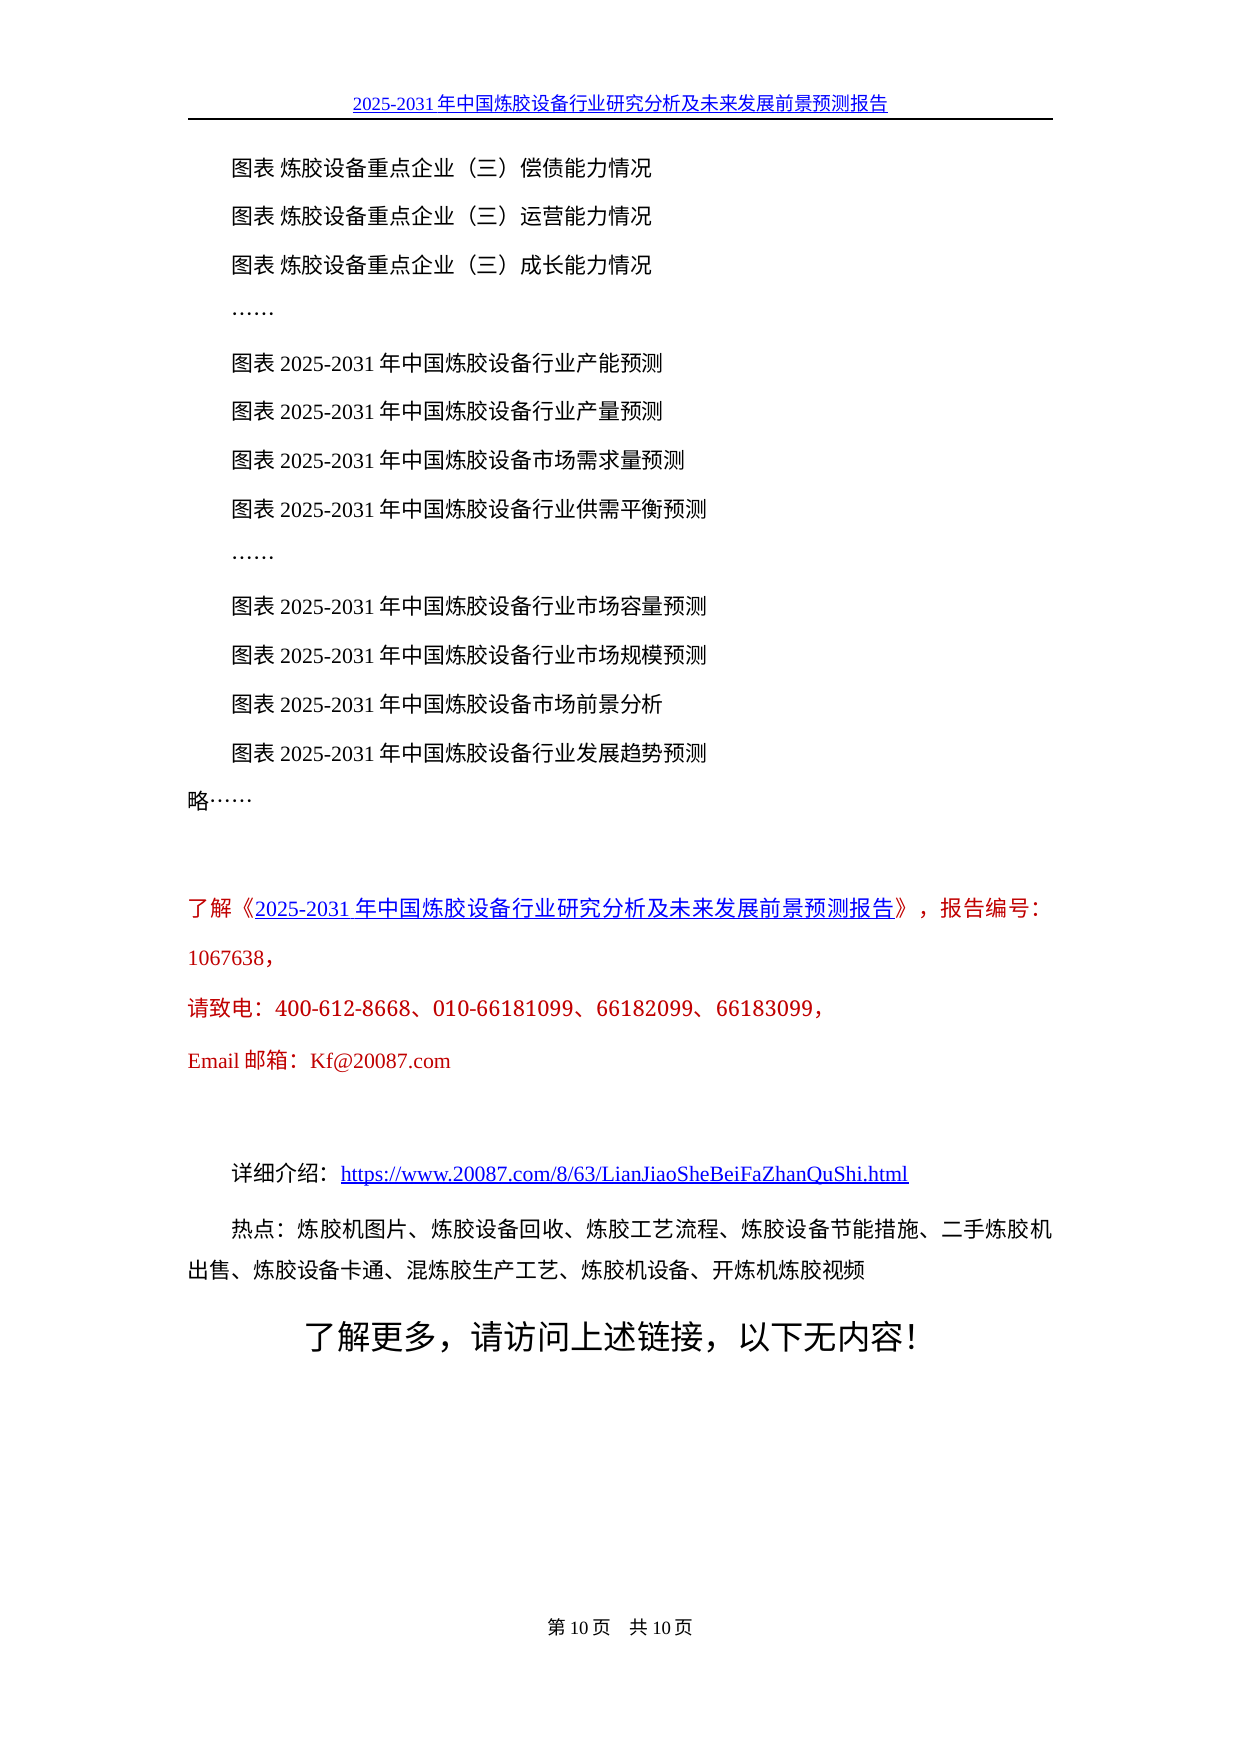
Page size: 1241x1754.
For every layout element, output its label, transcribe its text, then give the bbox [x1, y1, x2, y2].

text 详细介绍：https://www.20087.com/8/63/LianJiaoSheBeiFaZhanQuShi.html [187, 1155, 1053, 1188]
text 热点：炼胶机图片、炼胶设备回收、炼胶工艺流程、炼胶设备节能措施、二手炼胶机出售、炼胶设备卡通、混炼胶生产工艺、炼胶机设备、开炼机炼胶视频 [187, 1212, 1053, 1285]
text 请致电：400-612-8668、010-66181099、66182099、66183099， [187, 991, 1053, 1023]
text 了解《2025-2031年中国炼胶设备行业研究分析及未来发展前景预测报告》，报告编号：1067638， [187, 890, 1053, 972]
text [187, 150, 1053, 816]
title 了解更多，请访问上述链接，以下无内容！ [187, 1302, 1053, 1367]
text Email邮箱：Kf@20087.com [187, 1042, 1053, 1075]
